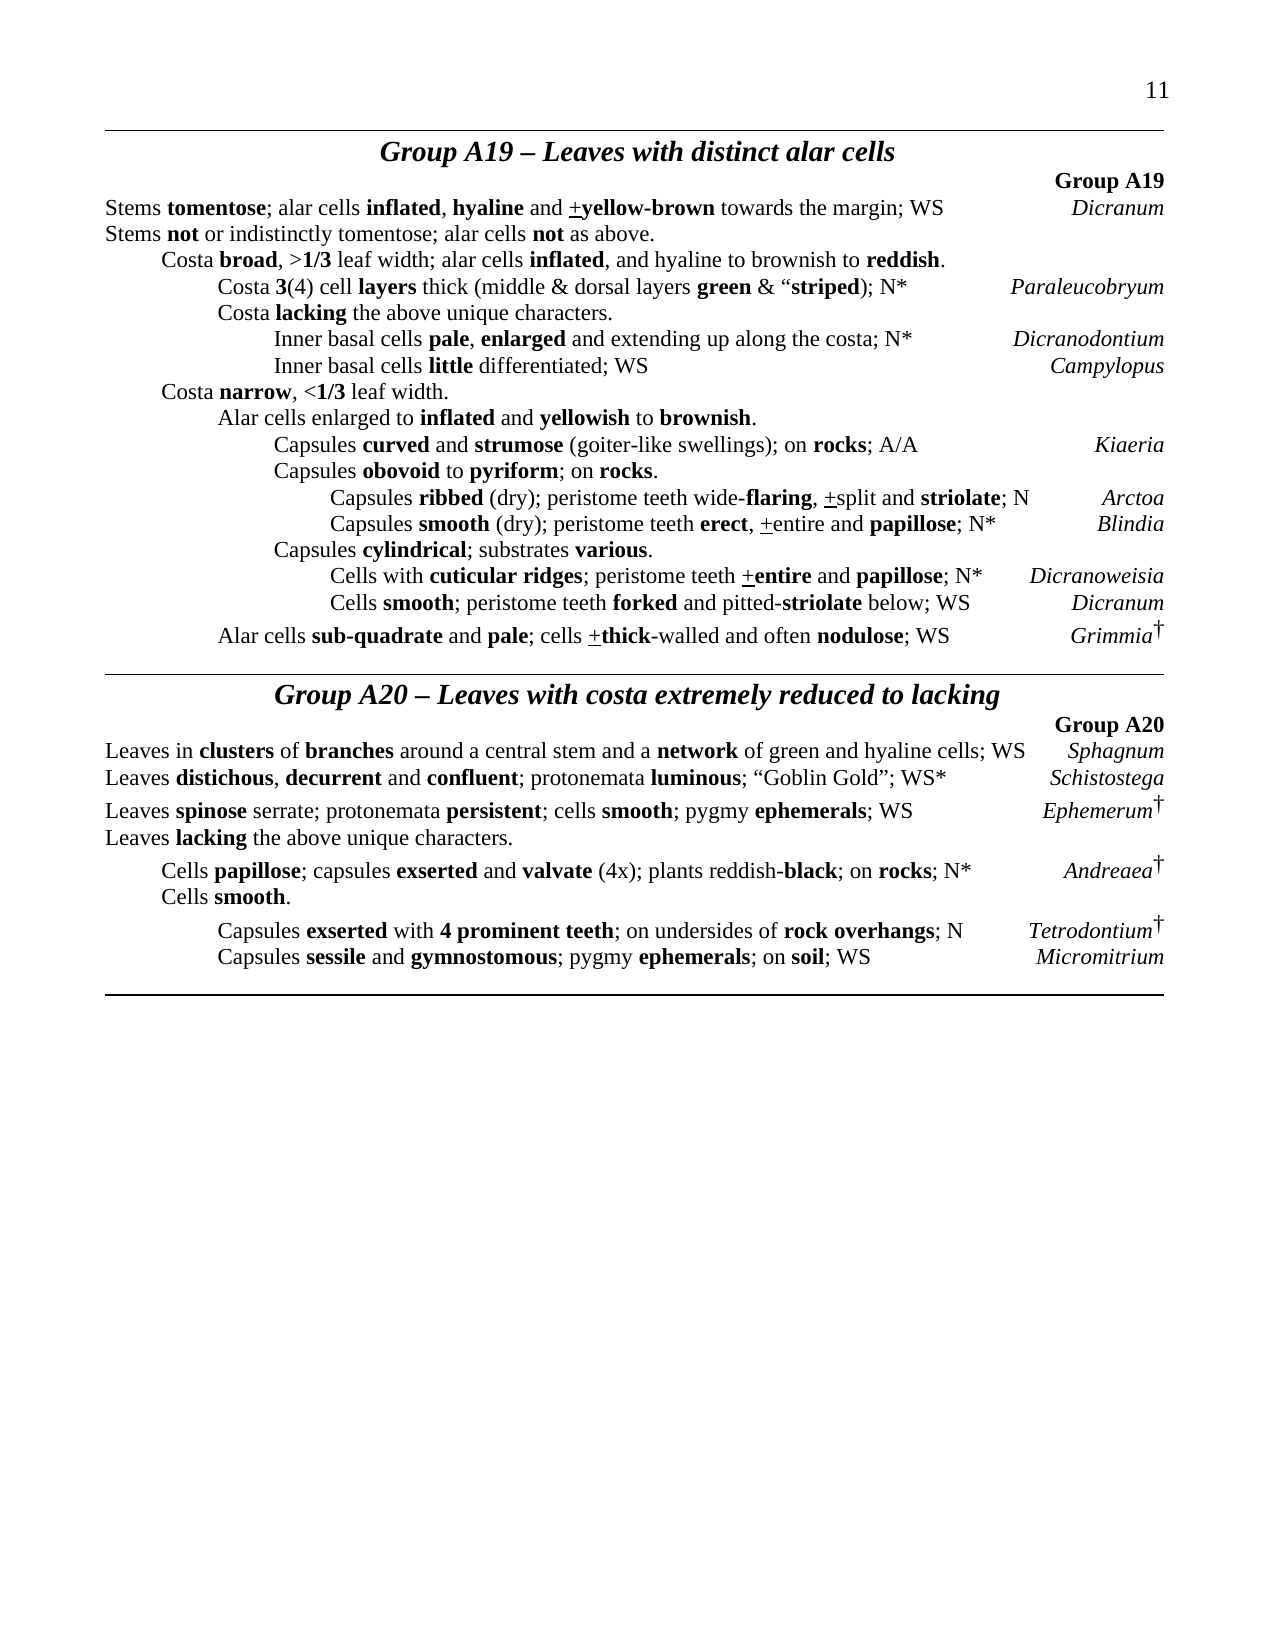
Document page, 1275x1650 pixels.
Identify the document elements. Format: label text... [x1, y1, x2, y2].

text Stems tomentose; alar cells inflated, hyaline and +yellow-brown towards the margin; WS Dicranum [105, 194, 1170, 220]
text Leaves distichous, decurrent and confluent; protonemata luminous; “Goblin Gold”; WS* Schistostega [105, 764, 1170, 790]
text Inner basal cells pale, enlarged and extending up along the costa; N* Dicranodontium [105, 325, 1170, 352]
text Cells smooth; peristome teeth forked and pitted-striolate below; WS Dicranum [105, 589, 1170, 615]
text Capsules exserted with 4 prominent teeth; on undersides of rock overhangs; N Tetrodontium† [105, 910, 1170, 943]
text Alar cells enlarged to inflated and yellowish to brownish. [105, 404, 1170, 431]
text Leaves lacking the above unique characters. [105, 823, 1170, 850]
text Costa 3(4) cell layers thick (middle & dorsal layers green & “striped); N* Paraleucobryum [105, 273, 1170, 299]
text Group A20 [105, 711, 1170, 737]
text Stems not or indistinctly tomentose; alar cells not as above. [105, 220, 1170, 246]
text Costa narrow, <1/3 leaf width. [105, 378, 1170, 404]
text Capsules ribbed (dry); peristome teeth wide-flaring, +split and striolate; N Arctoa [105, 483, 1170, 510]
text Alar cells sub-quadrate and pale; cells +thick-walled and often nodulose; WS Grimmia† [105, 615, 1170, 649]
text Costa broad, >1/3 leaf width; alar cells inflated, and hyaline to brownish to reddish. [105, 246, 1170, 273]
text Group A19 – Leaves with distinct alar cells [105, 134, 1170, 167]
text Cells papillose; capsules exserted and valvate (4x); plants reddish-black; on rocks; N* Andreaea† [105, 850, 1170, 883]
text Capsules sessile and gymnostomous; pygmy ephemerals; on soil; WS Micromitrium [105, 943, 1170, 969]
text Leaves in clusters of branches around a central stem and a network of green and hyaline cells; WS Sphagnum [105, 737, 1170, 764]
text Group A20 – Leaves with costa extremely reduced to lacking [105, 677, 1170, 711]
text Cells with cuticular ridges; peristome teeth +entire and papillose; N* Dicranoweisia [105, 563, 1170, 589]
text Cells smooth. [105, 883, 1170, 910]
text Capsules curved and strumose (goiter-like swellings); on rocks; A/A Kiaeria [105, 431, 1170, 457]
text Costa lacking the above unique characters. [105, 299, 1170, 325]
text Capsules smooth (dry); peristome teeth erect, +entire and papillose; N* Blindia [105, 510, 1170, 536]
text Inner basal cells little differentiated; WS Campylopus [105, 352, 1170, 378]
text Leaves spinose serrate; protonemata persistent; cells smooth; pygmy ephemerals; WS Ephemerum† [105, 790, 1170, 823]
text Capsules cylindrical; substrates various. [105, 536, 1170, 563]
text Capsules obovoid to pyriform; on rocks. [105, 457, 1170, 483]
text Group A19 [105, 167, 1170, 194]
